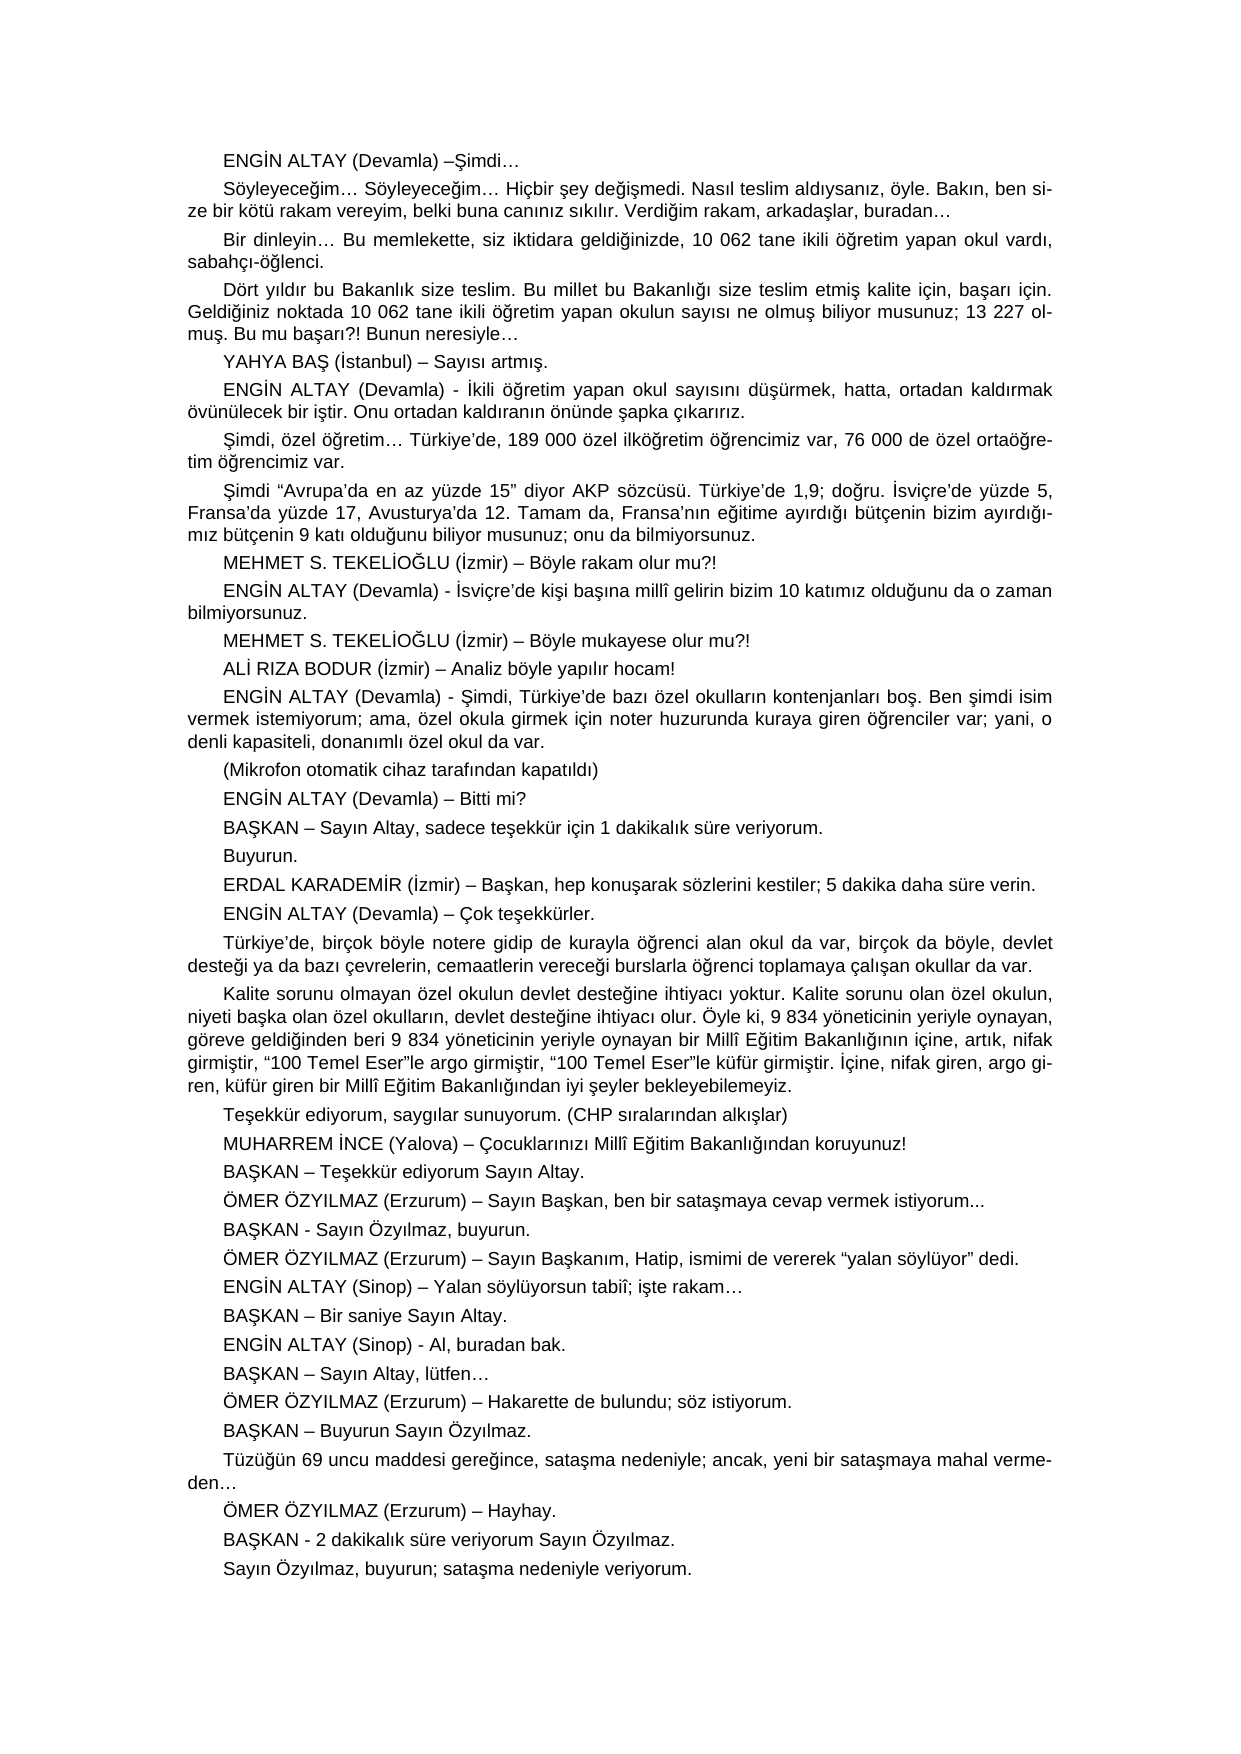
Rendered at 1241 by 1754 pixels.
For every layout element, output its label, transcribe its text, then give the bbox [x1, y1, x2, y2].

text Buyurun. [187, 844, 1053, 867]
text Şimdi “Avrupa’da en az yüzde diyor AKP sözcüsü. Türkiye’de 1,9; doğru. İsviçre’de yüzde 5, Fransa’da yüzde 17, Avusturya’da 12. Tamam da, Fransa’nın eğitime ayırdığı bütçenin bizim ayırdığımız bütçenin 9 katı olduğunu biliyor musunuz; onu da bilmiyorsunuz. [187, 479, 1053, 546]
text BAŞKAN – Teşekkür ediyorum Sayın Altay. [187, 1160, 1053, 1183]
text Dört yıldır bu Bakanlık size teslim. Bu millet bu Bakanlığı size teslim etmiş kalite için, başarı için. Geldiğiniz noktada 10 062 tane ikili öğretim yapan okulun sayısı ne olmuş biliyor musunuz; 13 227 olmuş. Bu mu başarı?! Bunun neresiyle… [187, 278, 1053, 345]
text Söyleyeceğim… Söyleyeceğim… Hiçbir şey değişmedi. Nasıl teslim aldıysanız, öyle. Bakın, ben size bir kötü rakam vereyim, belki buna canınız sıkılır. Verdiğim rakam, arkadaşlar, buradan… [187, 178, 1053, 222]
text ENGİN ALTAY (Devamla) – Çok teşekkürler. [187, 902, 1053, 925]
text Türkiye’de, birçok böyle notere gidip de kurayla öğrenci alan okul da var, birçok da böyle, devlet desteği ya da bazı çevrelerin, cemaatlerin vereceği burslarla öğrenci toplamaya çalışan okullar da var. [187, 931, 1053, 977]
text BAŞKAN – Sayın Altay, lütfen… [187, 1362, 1053, 1384]
text Şimdi, özel öğretim… Türkiye’de, 189 000 özel ilköğretim öğrencimiz var, 76 000 de özel ortaöğretim öğrencimiz var. [187, 429, 1053, 473]
text BAŞKAN – Sayın Altay, sadece teşekkür için 1 dakikalık süre veriyorum. [187, 816, 1053, 839]
text BAŞKAN – Buyurun Sayın Özyılmaz. [187, 1419, 1053, 1442]
text Bir dinleyin… Bu memlekette, siz iktidara geldiğinizde, 10 062 tane ikili öğretim yapan okul vardı, sabahçı-öğlenci. [187, 228, 1053, 273]
text BAŞKAN – Bir saniye Sayın Altay. [187, 1304, 1053, 1327]
text ERDAL KARADEMİR (İzmir) – Başkan, hep konuşarak sözlerini kestiler; 5 dakika daha süre verin. [187, 873, 1053, 896]
text ENGİN ALTAY (Devamla) - İsviçre’de kişi başına millî gelirin bizim 10 katımız olduğunu da o zaman bilmiyorsunuz. [187, 580, 1053, 624]
text ENGİN ALTAY (Devamla) – Bitti mi? [187, 787, 1053, 810]
text YAHYA BAŞ (İstanbul) – Sayısı artmış. [187, 351, 1053, 373]
text ALİ RIZA BODUR (İzmir) – Analiz böyle yapılır hocam! [187, 658, 1053, 680]
text (Mikrofon otomatik cihaz tarafından kapatıldı) [187, 758, 1053, 781]
text BAŞKAN - 2 dakikalık süre veriyorum Sayın Özyılmaz. [187, 1528, 1053, 1551]
text ENGİN ALTAY (Devamla) - İkili öğretim yapan okul sayısını düşürmek, hatta, ortadan kaldırmak övünülecek bir iştir. Onu ortadan kaldıranın önünde şapka çıkarırız. [187, 379, 1053, 423]
text ENGİN ALTAY (Sinop) – Yalan söylüyorsun tabiî; işte rakam… [187, 1275, 1053, 1298]
text BAŞKAN - Sayın Özyılmaz, buyurun. [187, 1218, 1053, 1241]
text Teşekkür ediyorum, saygılar sunuyorum. (CHP sıralarından alkışlar) [187, 1103, 1053, 1126]
text ÖMER ÖZYILMAZ (Erzurum) – Hayhay. [187, 1499, 1053, 1522]
text ÖMER ÖZYILMAZ (Erzurum) – Hakarette de bulundu; söz istiyorum. [187, 1390, 1053, 1413]
text Sayın Özyılmaz, buyurun; sataşma nedeniyle veriyorum. [187, 1557, 1053, 1580]
text ENGİN ALTAY (Devamla) - Şimdi, Türkiye’de bazı özel okulların kontenjanları boş. Ben şimdi isim vermek istemiyorum; ama, özel okula girmek için noter huzurunda kuraya giren öğrenciler var; yani, o denli kapasiteli, donanımlı özel okul da var. [187, 686, 1053, 752]
text ENGİN ALTAY (Sinop) - Al, buradan bak. [187, 1333, 1053, 1356]
text Tüzüğün 69 uncu maddesi gereğince, sataşma nedeniyle; ancak, yeni bir sataşmaya mahal vermeden… [187, 1448, 1053, 1494]
text ÖMER ÖZYILMAZ (Erzurum) – Sayın Başkanım, Hatip, ismimi de vererek “yalan söylüyor” dedi. [187, 1247, 1053, 1269]
text MEHMET S. TEKELİOĞLU (İzmir) – Böyle mukayese olur mu?! [187, 630, 1053, 652]
text MEHMET S. TEKELİOĞLU (İzmir) – Böyle rakam olur mu?! [187, 552, 1053, 574]
text Kalite sorunu olmayan özel okulun devlet desteğine ihtiyacı yoktur. Kalite sorunu olan özel okulun, niyeti başka olan özel okulların, devlet desteğine ihtiyacı olur. Öyle ki, 9 834 yöneticinin yeriyle oynayan, göreve geldiğinden beri 9 834 yöneticinin yeriyle oynayan bir Millî Eğitim Bakanlığının içine, artık, nifak girmiştir, “100 Temel Eser”le argo girmiştir, “100 Temel Eser”le küfür girmiştir. İçine, nifak giren, argo giren, küfür giren bir Millî Eğitim Bakanlığından iyi şeyler bekleyebilemeyiz. [187, 982, 1053, 1097]
text ENGİN ALTAY (Devamla) –Şimdi… [187, 150, 1053, 172]
text ÖMER ÖZYILMAZ (Erzurum) – Sayın Başkan, ben bir sataşmaya cevap vermek istiyorum... [187, 1189, 1053, 1212]
text MUHARREM İNCE (Yalova) – Çocuklarınızı Millî Eğitim Bakanlığından koruyunuz! [187, 1132, 1053, 1154]
